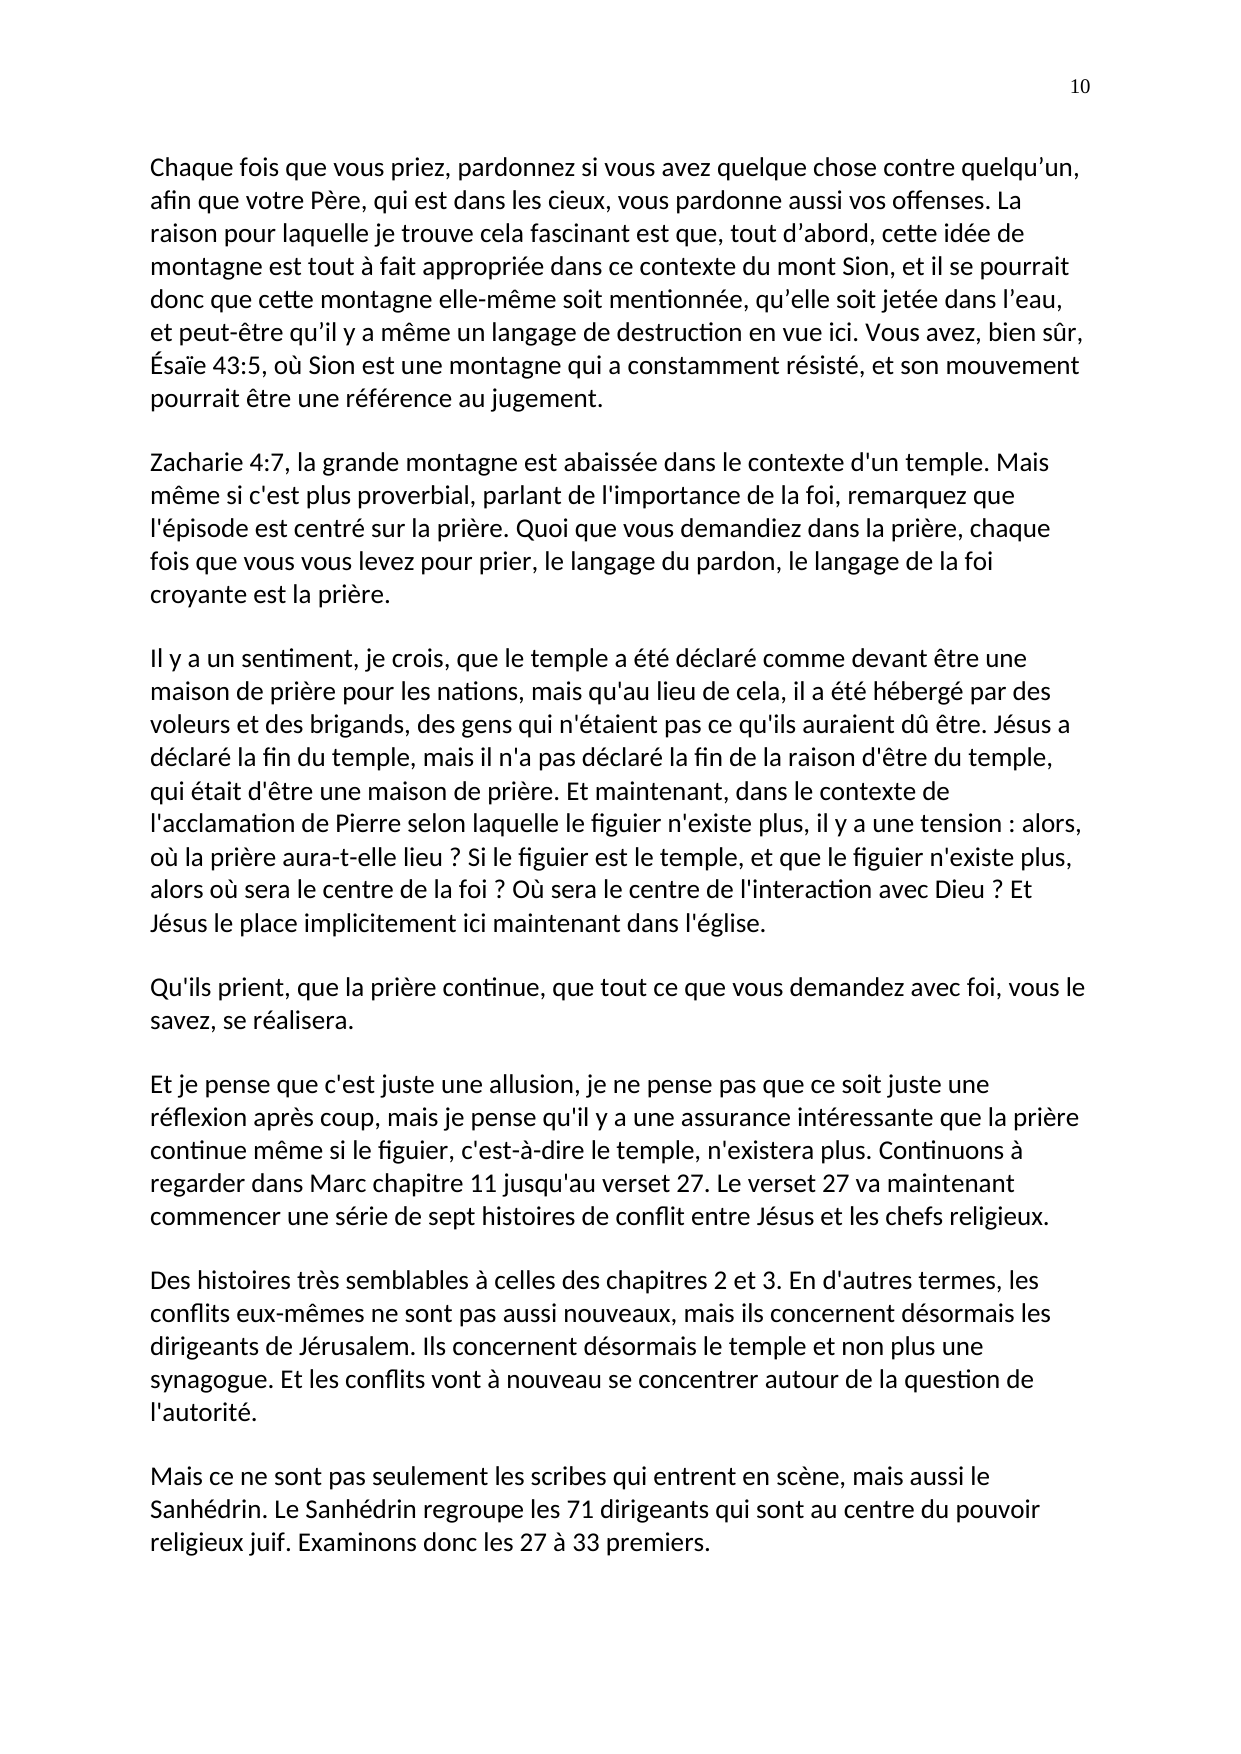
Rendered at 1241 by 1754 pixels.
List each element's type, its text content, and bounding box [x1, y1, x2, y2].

text Qu'ils prient, que la prière continue, que tout ce que vous demandez avec foi, vous le savez, se réalisera. [150, 970, 1090, 1036]
text Des histoires très semblables à celles des chapitres 2 et 3. En d'autres termes, les conflits eux-mêmes ne sont pas aussi nouveaux, mais ils concernent désormais les dirigeants de Jérusalem. Ils concernent désormais le temple et non plus une synagogue. Et les conflits vont à nouveau se concentrer autour de la question de l'autorité. [150, 1263, 1090, 1428]
text Et je pense que c'est juste une allusion, je ne pense pas que ce soit juste une réflexion après coup, mais je pense qu'il y a une assurance intéressante que la prière continue même si le figuier, c'est-à-dire le temple, n'existera plus. Continuons à regarder dans Marc chapitre 11 jusqu'au verset 27. Le verset 27 va maintenant commencer une série de sept histoires de conflit entre Jésus et les chefs religieux. [150, 1067, 1090, 1232]
text Chaque fois que vous priez, pardonnez si vous avez quelque chose contre quelqu’un, afin que votre Père, qui est dans les cieux, vous pardonne aussi vos offenses. La raison pour laquelle je trouve cela fascinant est que, tout d’abord, cette idée de montagne est tout à fait appropriée dans ce contexte du mont Sion, et il se pourrait donc que cette montagne elle-même soit mentionnée, qu’elle soit jetée dans l’eau, et peut-être qu’il y a même un langage de destruction en vue ici. Vous avez, bien sûr, Ésaïe 43:5, où Sion est une montagne qui a constamment résisté, et son mouvement pourrait être une référence au jugement. [150, 150, 1090, 414]
text Il y a un sentiment, je crois, que le temple a été déclaré comme devant être une maison de prière pour les nations, mais qu'au lieu de cela, il a été hébergé par des voleurs et des brigands, des gens qui n'étaient pas ce qu'ils auraient dû être. Jésus a déclaré la fin du temple, mais il n'a pas déclaré la fin de la raison d'être du temple, qui était d'être une maison de prière. Et maintenant, dans le contexte de l'acclamation de Pierre selon laquelle le figuier n'existe plus, il y a une tension : alors, où la prière aura-t-elle lieu ? Si le figuier est le temple, et que le figuier n'existe plus, alors où sera le centre de la foi ? Où sera le centre de l'interaction avec Dieu ? Et Jésus le place implicitement ici maintenant dans l'église. [150, 642, 1090, 939]
text Zacharie 4:7, la grande montagne est abaissée dans le contexte d'un temple. Mais même si c'est plus proverbial, parlant de l'importance de la foi, remarquez que l'épisode est centré sur la prière. Quoi que vous demandiez dans la prière, chaque fois que vous vous levez pour prier, le langage du pardon, le langage de la foi croyante est la prière. [150, 445, 1090, 610]
text Mais ce ne sont pas seulement les scribes qui entrent en scène, mais aussi le Sanhédrin. Le Sanhédrin regroupe les 71 dirigeants qui sont au centre du pouvoir religieux juif. Examinons donc les 27 à 33 premiers. [150, 1459, 1090, 1559]
